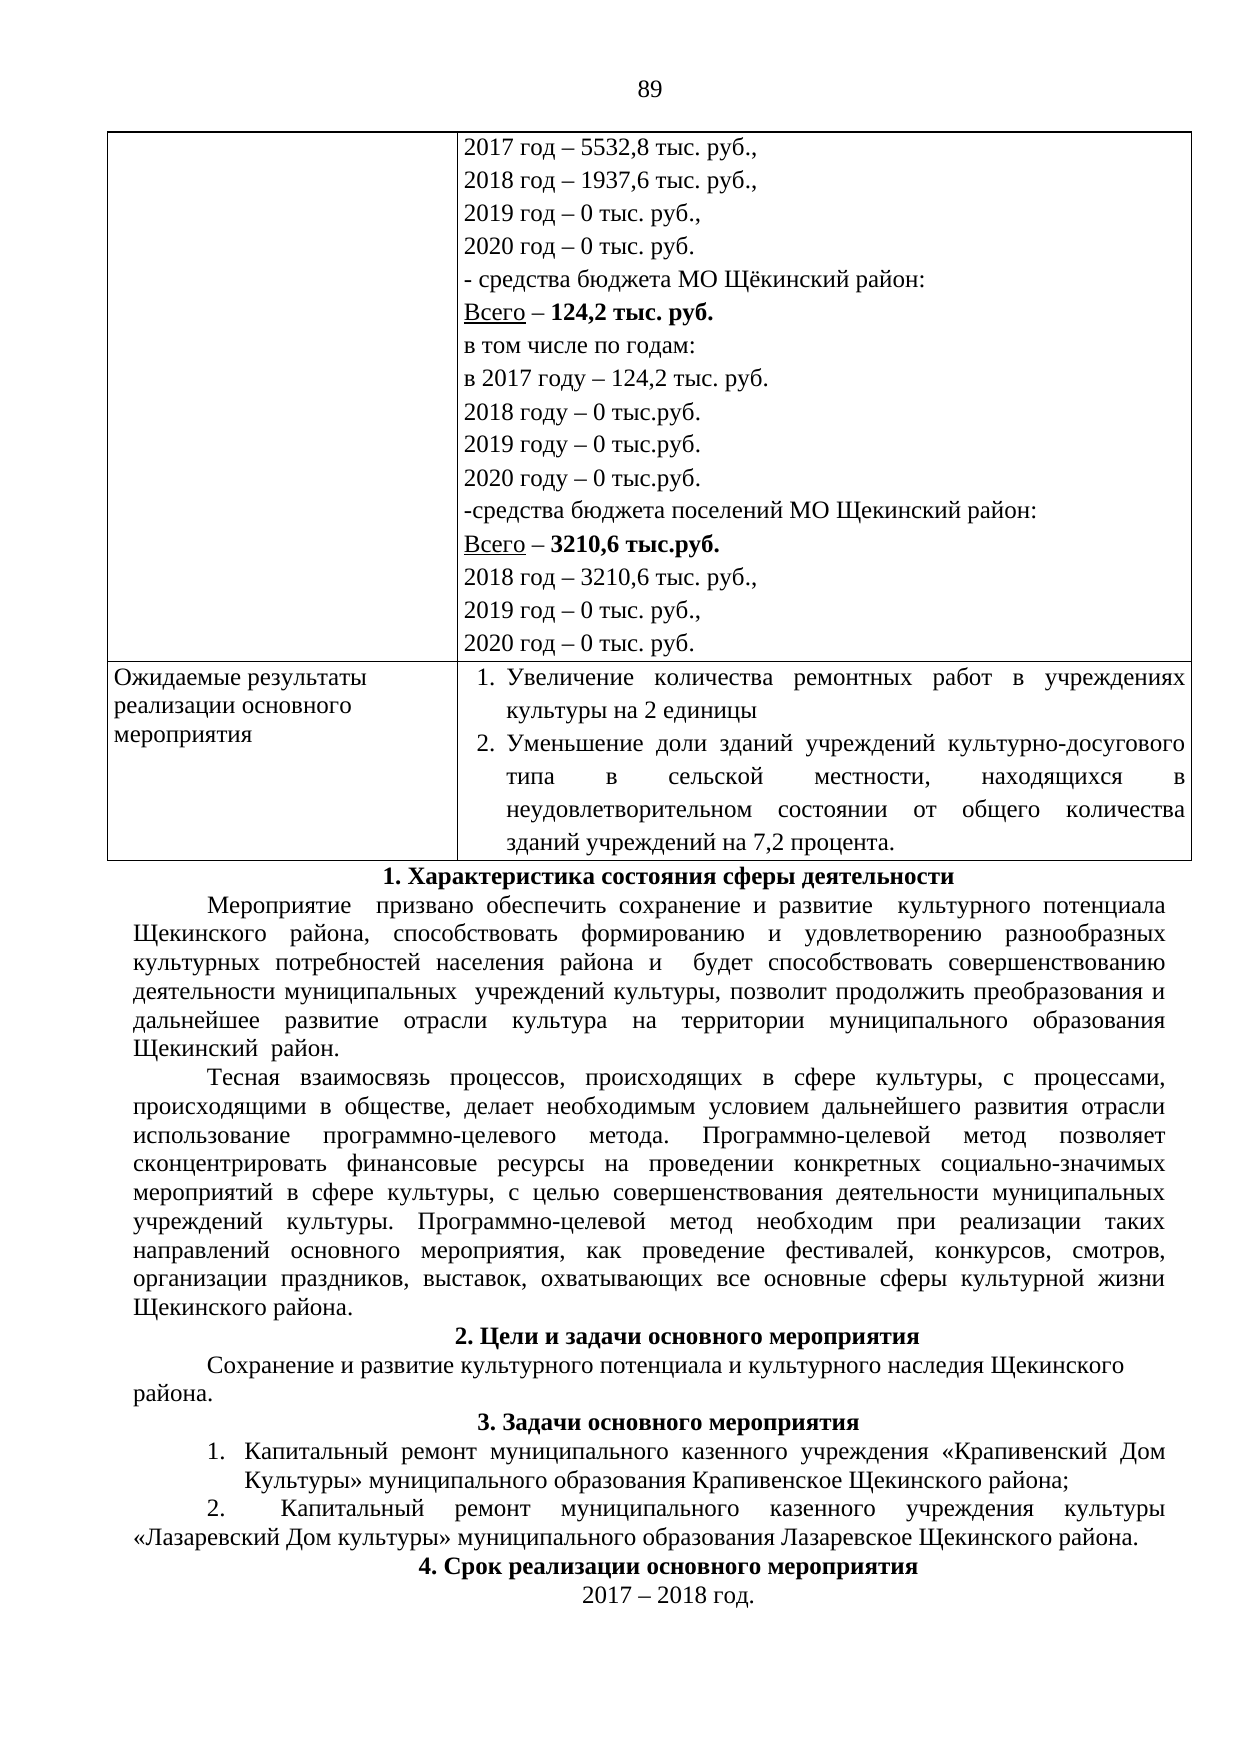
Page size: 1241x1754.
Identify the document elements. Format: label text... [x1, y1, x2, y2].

text 2. Цели и задачи основного мероприятия [133, 1321, 1166, 1350]
text Сохранение и развитие культурного потенциала и культурного наследия Щекинского района. [133, 1350, 1166, 1407]
text Тесная взаимосвязь процессов, происходящих в сфере культуры, с процессами, происходящими в обществе, делает необходимым условием дальнейшего развития отрасли использование программно-целевого метода. Программно-целевой метод позволяет сконцентрировать финансовые ресурсы на проведении конкретных социально-значимых мероприятий в сфере культуры, с целью совершенствования деятельности муниципальных учреждений культуры. Программно-целевой метод необходим при реализации таких направлений основного мероприятия, как проведение фестивалей, конкурсов, смотров, организации праздников, выставок, охватывающих все основные сферы культурной жизни Щекинского района. [133, 1062, 1166, 1321]
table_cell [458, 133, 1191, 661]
text Мероприятие призвано обеспечить сохранение и развитие культурного потенциала Щекинского района, способствовать формированию и удовлетворению разнообразных культурных потребностей населения района и будет способствовать совершенствованию деятельности муниципальных учреждений культуры, позволит продолжить преобразования и дальнейшее развитие отрасли культура на территории муниципального образования Щекинский район. [133, 890, 1166, 1062]
text 3. Задачи основного мероприятия [170, 1407, 1166, 1436]
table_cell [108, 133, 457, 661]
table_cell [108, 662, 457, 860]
text 4. Срок реализации основного мероприятия [170, 1551, 1166, 1580]
text 1. Характеристика состояния сферы деятельности [170, 861, 1166, 890]
text 2017 – 2018 год. [170, 1580, 1166, 1608]
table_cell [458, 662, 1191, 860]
list Капитальный ремонт муниципального казенного учреждения «Крапивенский Дом Культуры» муниципального образования Крапивенское Щекинского района; [207, 1436, 1166, 1493]
list Капитальный ремонт муниципального казенного учреждения культуры «Лазаревский Дом культуры» муниципального образования Лазаревское Щекинского района. [133, 1493, 1166, 1551]
